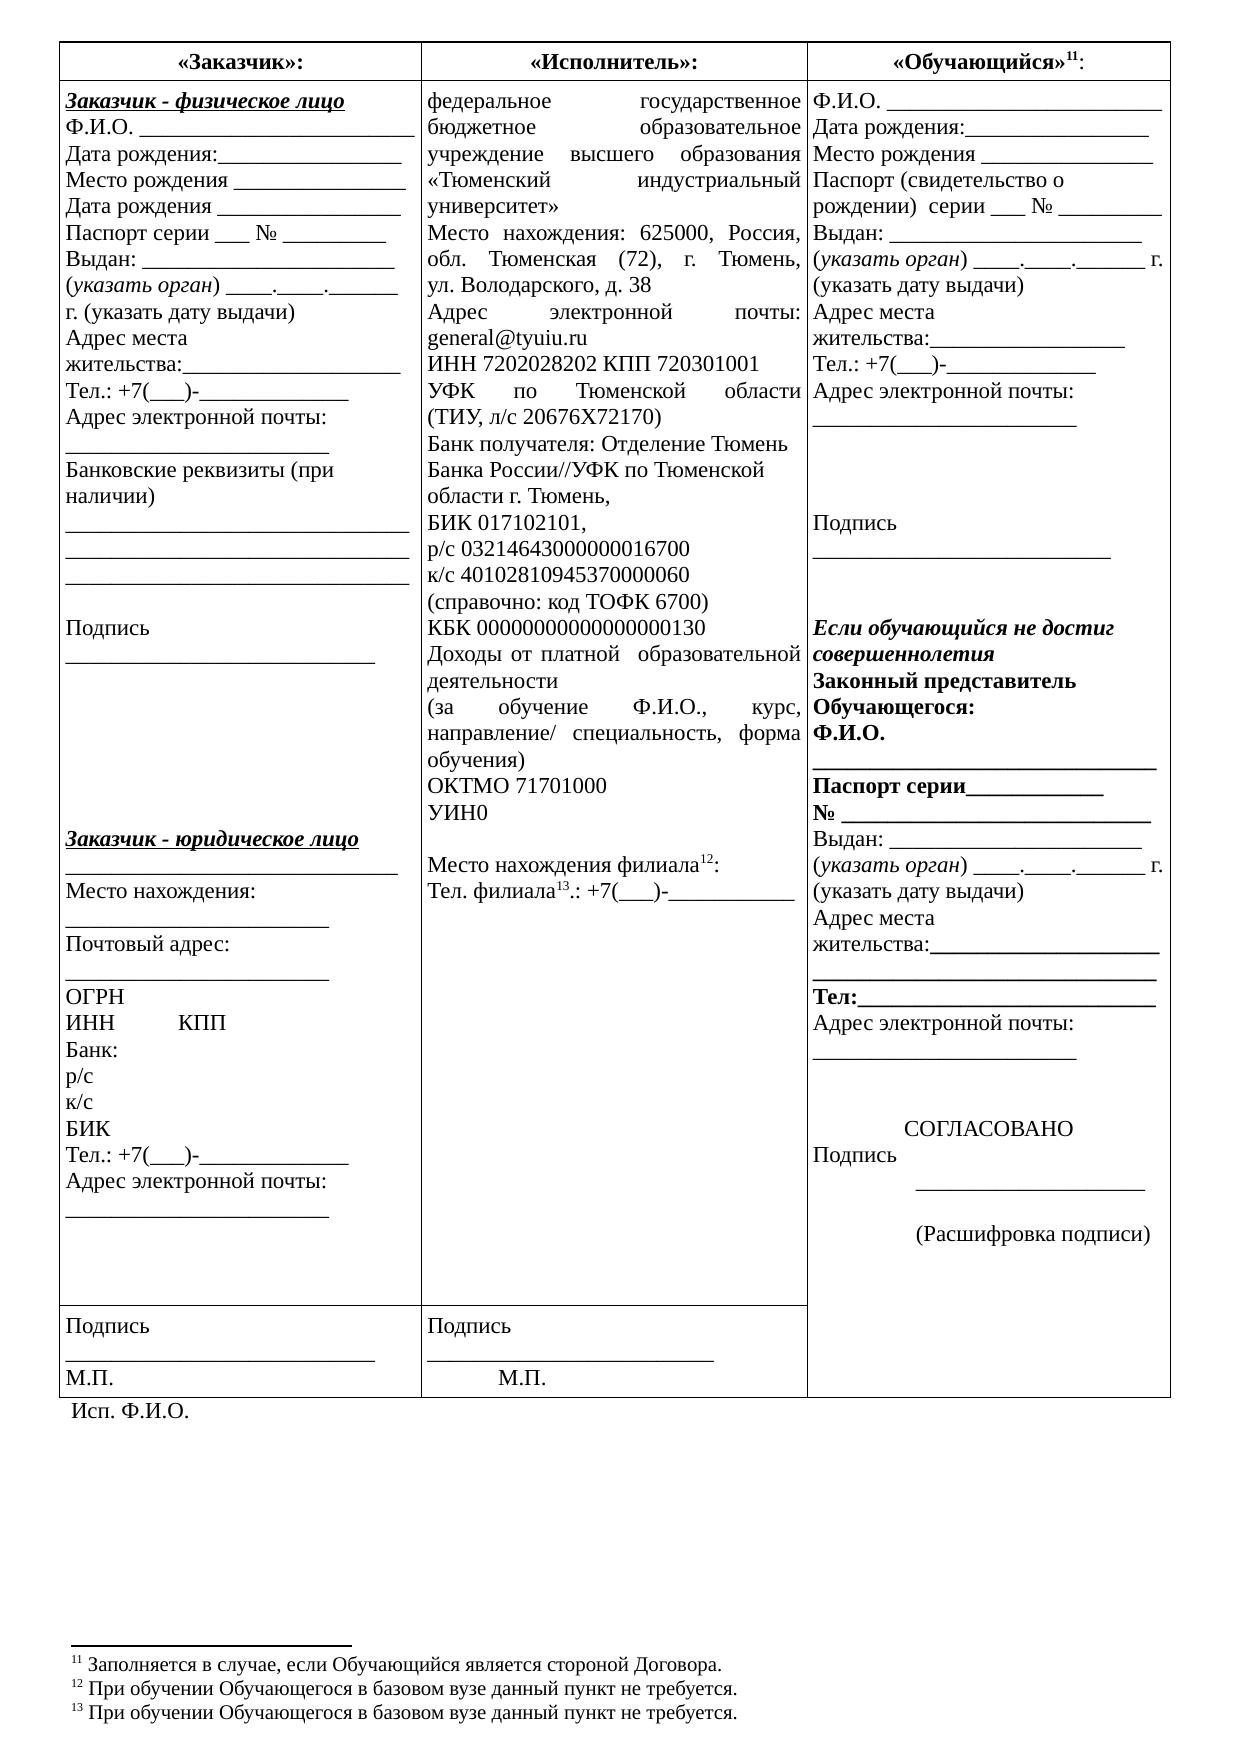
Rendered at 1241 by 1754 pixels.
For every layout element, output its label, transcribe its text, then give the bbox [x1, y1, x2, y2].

table_header «Заказчик»: [60, 43, 421, 80]
table_header «Обучающийся»: [808, 43, 1170, 80]
table_cell Подпись ___________________________ М.П. [60, 1306, 421, 1397]
text Исп. Ф.И.О. [71, 1398, 1193, 1424]
table_cell федеральное государственное бюджетное образовательное учреждение высшего образования «Тюменский индустриальный университет» Место нахождения: 625000, Россия, обл. Тюменская (72), г. Тюмень, ул. Володарского, д. 38 Адрес электронной почты: general@tyuiu.ru ИНН 7202028202 КПП 720301001 УФК по Тюменской области (ТИУ, л/с 20676Х72170) Банк получателя: Отделение Тюмень Банка России//УФК по Тюменской области г. Тюмень, БИК 017102101, р/с 03214643000000016700 к/с 40102810945370000060 (справочно: код ТОФК 6700) КБК 00000000000000000130 Доходы от платной образовательной деятельности (за обучение Ф.И.О., курс, направление/ специальность, форма обучения) ОКТМО 71701000 УИН0 Место нахождения филиала: Тел. филиала.: +7(___)-___________ [422, 81, 807, 1305]
table_cell Подпись _________________________ М.П. [422, 1306, 807, 1397]
table_cell Ф.И.О. ________________________ Дата рождения:________________ Место рождения _______________ Паспорт (свидетельство о рождении) серии ___ № _________ Выдан: ______________________ (указать орган) ____.____.______ г. (указать дату выдачи) Адрес места жительства:_________________ Тел.: +7(___)-_____________ Адрес электронной почты: _______________________ Подпись __________________________ Если обучающийся не достиг совершеннолетия Законный представитель Обучающегося: Ф.И.О. ______________________________ Паспорт серии____________ № ___________________________ Выдан: ______________________ (указать орган) ____.____.______ г. (указать дату выдачи) Адрес места жительства:____________________ ______________________________ Тел:__________________________ Адрес электронной почты: _______________________ СОГЛАСОВАНО Подпись ____________________ (Расшифровка подписи) [808, 81, 1170, 1397]
table_header «Исполнитель»: [422, 43, 807, 80]
table_cell Заказчик - физическое лицо Ф.И.О. ________________________ Дата рождения:________________ Место рождения _______________ Дата рождения ________________ Паспорт серии ___ № _________ Выдан: ______________________ (указать орган) ____.____.______ г. (указать дату выдачи) Адрес места жительства:___________________ Тел.: +7(___)-_____________ Адрес электронной почты: _______________________ Банковские реквизиты (при наличии) __________________________________________________________________________________________ Подпись ___________________________ Заказчик - юридическое лицо _____________________________ Место нахождения: _______________________ Почтовый адрес: _______________________ ОГРН ИНН КПП Банк: р/с к/с БИК Тел.: +7(___)-_____________ Адрес электронной почты: _______________________ [60, 81, 421, 1305]
